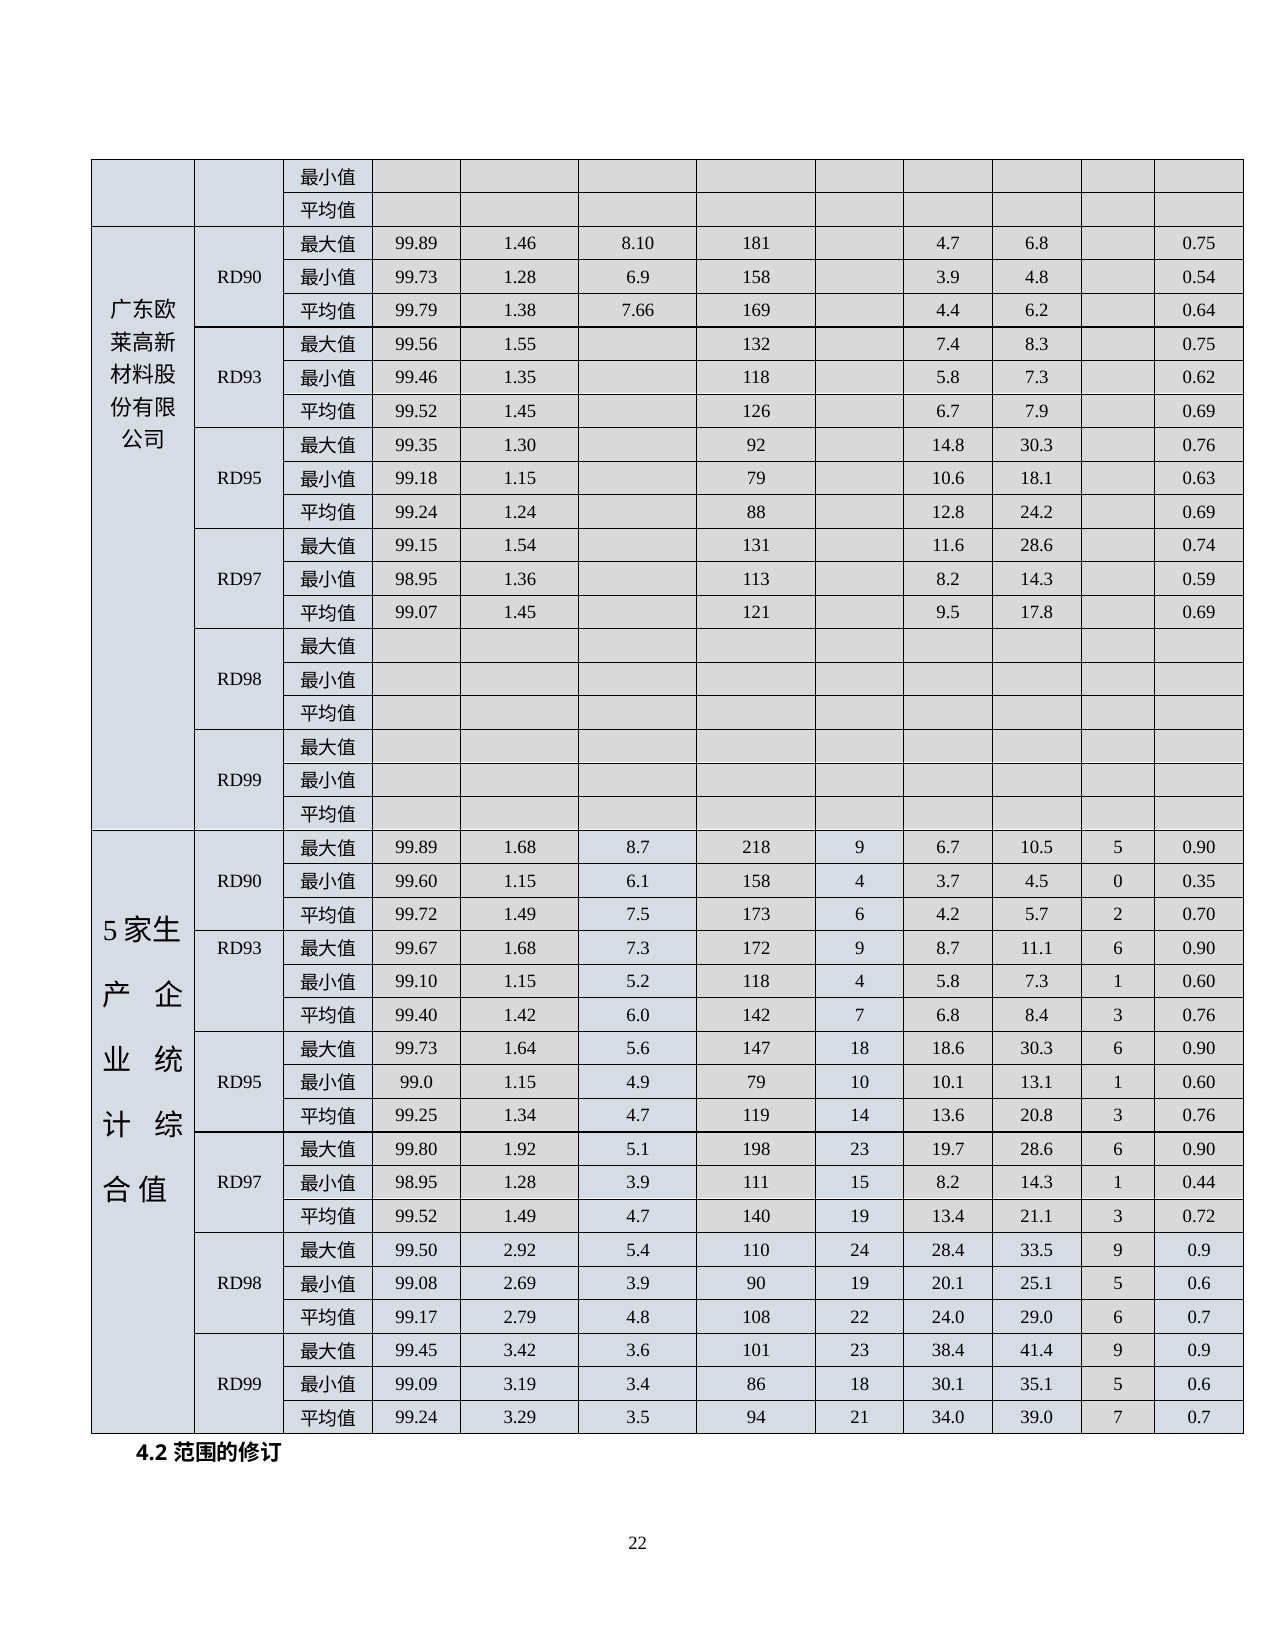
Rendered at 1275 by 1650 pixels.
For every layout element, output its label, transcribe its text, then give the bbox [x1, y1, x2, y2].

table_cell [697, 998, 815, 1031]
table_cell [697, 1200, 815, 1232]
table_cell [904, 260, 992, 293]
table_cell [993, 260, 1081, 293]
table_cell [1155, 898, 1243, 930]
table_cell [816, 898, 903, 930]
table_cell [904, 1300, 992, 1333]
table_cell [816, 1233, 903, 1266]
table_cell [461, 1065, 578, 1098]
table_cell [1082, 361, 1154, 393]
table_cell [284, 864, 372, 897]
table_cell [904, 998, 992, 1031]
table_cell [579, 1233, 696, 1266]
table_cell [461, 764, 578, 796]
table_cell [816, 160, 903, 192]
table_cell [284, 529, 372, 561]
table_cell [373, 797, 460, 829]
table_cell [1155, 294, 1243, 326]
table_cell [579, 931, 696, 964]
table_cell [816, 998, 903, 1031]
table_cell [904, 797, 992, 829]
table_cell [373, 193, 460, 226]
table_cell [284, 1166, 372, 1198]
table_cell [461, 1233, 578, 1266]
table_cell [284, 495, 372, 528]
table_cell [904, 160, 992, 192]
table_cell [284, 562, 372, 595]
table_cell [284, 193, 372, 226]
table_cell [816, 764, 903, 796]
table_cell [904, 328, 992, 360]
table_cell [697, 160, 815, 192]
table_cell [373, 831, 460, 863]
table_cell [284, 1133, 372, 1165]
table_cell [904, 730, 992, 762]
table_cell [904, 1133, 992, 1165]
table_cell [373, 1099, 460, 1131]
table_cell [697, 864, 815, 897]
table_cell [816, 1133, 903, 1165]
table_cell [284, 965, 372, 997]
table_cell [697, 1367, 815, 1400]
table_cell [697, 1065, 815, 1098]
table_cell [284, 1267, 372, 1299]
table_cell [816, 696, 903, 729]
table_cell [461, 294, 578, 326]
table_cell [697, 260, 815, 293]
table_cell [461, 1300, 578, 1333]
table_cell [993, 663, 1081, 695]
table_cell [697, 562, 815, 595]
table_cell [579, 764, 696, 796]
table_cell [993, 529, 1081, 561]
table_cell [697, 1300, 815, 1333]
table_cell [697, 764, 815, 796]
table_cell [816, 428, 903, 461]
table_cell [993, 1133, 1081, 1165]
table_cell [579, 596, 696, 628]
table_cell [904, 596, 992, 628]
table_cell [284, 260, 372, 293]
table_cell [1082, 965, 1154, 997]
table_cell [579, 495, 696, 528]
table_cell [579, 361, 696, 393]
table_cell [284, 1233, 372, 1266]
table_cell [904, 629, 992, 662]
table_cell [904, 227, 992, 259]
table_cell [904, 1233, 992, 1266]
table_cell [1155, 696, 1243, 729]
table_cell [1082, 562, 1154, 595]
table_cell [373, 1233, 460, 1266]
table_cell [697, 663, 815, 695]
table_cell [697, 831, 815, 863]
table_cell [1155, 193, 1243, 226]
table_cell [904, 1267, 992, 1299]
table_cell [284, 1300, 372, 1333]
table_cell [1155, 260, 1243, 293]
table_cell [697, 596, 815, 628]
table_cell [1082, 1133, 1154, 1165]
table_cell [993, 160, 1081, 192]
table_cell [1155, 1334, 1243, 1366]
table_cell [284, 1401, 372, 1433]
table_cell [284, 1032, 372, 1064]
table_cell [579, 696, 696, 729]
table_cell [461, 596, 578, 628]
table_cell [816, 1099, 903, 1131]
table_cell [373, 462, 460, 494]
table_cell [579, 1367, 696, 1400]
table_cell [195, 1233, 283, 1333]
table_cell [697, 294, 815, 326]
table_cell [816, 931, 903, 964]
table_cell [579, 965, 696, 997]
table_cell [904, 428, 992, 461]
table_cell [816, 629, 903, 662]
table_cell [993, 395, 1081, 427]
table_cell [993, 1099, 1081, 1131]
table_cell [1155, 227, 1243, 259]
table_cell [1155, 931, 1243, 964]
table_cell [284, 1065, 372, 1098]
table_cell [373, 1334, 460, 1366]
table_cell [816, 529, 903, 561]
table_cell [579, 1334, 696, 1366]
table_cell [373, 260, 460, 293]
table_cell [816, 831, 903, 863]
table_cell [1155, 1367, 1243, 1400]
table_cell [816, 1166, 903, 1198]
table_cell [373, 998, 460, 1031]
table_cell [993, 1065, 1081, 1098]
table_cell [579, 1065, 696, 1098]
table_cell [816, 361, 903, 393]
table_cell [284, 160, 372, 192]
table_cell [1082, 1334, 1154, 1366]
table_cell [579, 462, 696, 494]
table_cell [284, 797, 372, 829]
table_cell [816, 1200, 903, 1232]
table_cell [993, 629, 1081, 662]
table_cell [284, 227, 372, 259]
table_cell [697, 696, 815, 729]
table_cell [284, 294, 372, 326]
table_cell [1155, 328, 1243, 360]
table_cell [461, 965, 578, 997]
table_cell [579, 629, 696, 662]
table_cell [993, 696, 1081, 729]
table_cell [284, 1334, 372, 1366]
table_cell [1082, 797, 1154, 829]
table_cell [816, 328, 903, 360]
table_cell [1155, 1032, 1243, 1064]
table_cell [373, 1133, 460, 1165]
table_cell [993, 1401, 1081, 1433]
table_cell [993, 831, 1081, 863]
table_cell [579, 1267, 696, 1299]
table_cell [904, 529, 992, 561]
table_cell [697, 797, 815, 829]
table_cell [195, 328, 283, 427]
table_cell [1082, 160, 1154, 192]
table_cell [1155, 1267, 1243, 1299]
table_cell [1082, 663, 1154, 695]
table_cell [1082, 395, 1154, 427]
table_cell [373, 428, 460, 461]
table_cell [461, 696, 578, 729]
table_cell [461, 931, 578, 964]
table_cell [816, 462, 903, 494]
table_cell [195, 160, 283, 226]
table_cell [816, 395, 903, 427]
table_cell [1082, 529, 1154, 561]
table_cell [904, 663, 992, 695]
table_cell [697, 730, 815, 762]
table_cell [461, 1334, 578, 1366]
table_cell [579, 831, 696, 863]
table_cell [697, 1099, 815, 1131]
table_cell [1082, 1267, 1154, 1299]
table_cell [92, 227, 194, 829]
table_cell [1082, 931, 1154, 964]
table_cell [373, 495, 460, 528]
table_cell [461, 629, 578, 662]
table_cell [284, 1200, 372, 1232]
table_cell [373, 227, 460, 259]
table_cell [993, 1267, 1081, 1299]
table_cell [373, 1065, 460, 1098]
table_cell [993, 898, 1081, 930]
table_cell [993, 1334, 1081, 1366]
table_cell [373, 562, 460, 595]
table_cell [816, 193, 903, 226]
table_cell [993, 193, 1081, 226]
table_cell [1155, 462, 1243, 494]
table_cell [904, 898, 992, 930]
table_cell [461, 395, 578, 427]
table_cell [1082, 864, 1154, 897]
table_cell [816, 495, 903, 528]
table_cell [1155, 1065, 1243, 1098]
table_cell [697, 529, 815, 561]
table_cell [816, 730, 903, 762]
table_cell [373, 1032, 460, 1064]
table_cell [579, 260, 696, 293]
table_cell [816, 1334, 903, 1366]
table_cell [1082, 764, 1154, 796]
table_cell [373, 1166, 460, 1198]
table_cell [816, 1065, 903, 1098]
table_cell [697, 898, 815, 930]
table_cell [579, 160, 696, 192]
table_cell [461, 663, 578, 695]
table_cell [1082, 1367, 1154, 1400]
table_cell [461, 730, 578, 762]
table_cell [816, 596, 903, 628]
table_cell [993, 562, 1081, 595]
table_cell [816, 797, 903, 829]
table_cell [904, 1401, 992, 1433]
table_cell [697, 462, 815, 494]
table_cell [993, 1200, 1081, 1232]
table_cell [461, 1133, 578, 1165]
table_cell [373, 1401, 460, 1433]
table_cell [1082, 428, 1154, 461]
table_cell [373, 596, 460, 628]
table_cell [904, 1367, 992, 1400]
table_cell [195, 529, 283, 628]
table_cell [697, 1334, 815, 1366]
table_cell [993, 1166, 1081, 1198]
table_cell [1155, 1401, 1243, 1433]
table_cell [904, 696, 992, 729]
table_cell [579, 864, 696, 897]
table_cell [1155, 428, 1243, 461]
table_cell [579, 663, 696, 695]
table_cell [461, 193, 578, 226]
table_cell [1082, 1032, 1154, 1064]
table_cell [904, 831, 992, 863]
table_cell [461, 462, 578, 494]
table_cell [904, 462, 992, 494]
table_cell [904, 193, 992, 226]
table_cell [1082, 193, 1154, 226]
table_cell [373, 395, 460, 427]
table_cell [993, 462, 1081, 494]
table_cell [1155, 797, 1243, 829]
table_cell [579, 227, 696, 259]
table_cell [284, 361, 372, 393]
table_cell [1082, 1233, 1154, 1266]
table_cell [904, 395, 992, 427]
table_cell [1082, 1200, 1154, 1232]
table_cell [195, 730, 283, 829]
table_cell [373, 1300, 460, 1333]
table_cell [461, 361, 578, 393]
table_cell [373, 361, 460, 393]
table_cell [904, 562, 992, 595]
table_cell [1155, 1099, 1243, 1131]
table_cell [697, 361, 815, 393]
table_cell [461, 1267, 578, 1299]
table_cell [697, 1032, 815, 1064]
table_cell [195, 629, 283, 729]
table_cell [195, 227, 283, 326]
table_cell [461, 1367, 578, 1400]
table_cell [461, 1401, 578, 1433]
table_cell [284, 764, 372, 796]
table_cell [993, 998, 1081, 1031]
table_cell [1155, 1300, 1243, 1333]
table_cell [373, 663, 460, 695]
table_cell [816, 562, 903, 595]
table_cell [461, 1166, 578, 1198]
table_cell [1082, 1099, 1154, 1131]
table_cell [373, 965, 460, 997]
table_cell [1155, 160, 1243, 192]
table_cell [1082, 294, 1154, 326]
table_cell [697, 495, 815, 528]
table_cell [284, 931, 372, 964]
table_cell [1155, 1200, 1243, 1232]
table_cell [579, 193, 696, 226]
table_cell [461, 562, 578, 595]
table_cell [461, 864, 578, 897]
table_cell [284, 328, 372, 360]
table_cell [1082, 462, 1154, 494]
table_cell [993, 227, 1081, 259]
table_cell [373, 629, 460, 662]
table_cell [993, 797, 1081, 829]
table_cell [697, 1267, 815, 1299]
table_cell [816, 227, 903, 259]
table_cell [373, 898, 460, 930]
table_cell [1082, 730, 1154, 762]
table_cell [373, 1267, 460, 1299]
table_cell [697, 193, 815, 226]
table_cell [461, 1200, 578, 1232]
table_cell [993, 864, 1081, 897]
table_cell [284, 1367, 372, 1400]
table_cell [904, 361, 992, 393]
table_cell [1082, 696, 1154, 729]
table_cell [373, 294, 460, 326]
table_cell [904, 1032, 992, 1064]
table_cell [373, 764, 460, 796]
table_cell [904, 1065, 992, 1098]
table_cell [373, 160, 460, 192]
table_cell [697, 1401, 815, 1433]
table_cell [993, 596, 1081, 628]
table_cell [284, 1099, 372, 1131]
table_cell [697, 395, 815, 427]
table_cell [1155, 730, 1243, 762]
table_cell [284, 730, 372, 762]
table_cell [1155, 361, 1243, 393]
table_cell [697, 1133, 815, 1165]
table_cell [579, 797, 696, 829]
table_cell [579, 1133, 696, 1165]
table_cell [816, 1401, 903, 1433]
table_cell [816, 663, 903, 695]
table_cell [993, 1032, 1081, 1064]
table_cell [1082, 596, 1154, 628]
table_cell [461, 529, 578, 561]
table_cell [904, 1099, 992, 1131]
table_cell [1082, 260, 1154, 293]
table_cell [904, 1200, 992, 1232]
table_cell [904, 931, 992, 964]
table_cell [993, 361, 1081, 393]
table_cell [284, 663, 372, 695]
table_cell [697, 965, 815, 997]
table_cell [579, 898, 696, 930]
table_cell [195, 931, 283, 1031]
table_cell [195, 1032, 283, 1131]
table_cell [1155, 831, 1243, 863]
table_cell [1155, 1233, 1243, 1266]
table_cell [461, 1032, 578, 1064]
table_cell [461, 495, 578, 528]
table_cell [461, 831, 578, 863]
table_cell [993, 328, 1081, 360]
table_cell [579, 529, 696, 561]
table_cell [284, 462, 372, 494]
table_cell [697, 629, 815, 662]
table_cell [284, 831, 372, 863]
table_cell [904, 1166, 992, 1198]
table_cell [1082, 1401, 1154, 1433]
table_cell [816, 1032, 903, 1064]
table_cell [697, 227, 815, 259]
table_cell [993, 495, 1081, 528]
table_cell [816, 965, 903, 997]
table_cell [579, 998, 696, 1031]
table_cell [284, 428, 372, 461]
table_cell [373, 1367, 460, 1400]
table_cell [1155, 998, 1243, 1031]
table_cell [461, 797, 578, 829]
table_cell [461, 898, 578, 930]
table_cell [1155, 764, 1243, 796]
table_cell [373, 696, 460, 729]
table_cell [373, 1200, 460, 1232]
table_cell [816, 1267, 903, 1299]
text 4.2 范围的修订 [136, 1434, 1139, 1467]
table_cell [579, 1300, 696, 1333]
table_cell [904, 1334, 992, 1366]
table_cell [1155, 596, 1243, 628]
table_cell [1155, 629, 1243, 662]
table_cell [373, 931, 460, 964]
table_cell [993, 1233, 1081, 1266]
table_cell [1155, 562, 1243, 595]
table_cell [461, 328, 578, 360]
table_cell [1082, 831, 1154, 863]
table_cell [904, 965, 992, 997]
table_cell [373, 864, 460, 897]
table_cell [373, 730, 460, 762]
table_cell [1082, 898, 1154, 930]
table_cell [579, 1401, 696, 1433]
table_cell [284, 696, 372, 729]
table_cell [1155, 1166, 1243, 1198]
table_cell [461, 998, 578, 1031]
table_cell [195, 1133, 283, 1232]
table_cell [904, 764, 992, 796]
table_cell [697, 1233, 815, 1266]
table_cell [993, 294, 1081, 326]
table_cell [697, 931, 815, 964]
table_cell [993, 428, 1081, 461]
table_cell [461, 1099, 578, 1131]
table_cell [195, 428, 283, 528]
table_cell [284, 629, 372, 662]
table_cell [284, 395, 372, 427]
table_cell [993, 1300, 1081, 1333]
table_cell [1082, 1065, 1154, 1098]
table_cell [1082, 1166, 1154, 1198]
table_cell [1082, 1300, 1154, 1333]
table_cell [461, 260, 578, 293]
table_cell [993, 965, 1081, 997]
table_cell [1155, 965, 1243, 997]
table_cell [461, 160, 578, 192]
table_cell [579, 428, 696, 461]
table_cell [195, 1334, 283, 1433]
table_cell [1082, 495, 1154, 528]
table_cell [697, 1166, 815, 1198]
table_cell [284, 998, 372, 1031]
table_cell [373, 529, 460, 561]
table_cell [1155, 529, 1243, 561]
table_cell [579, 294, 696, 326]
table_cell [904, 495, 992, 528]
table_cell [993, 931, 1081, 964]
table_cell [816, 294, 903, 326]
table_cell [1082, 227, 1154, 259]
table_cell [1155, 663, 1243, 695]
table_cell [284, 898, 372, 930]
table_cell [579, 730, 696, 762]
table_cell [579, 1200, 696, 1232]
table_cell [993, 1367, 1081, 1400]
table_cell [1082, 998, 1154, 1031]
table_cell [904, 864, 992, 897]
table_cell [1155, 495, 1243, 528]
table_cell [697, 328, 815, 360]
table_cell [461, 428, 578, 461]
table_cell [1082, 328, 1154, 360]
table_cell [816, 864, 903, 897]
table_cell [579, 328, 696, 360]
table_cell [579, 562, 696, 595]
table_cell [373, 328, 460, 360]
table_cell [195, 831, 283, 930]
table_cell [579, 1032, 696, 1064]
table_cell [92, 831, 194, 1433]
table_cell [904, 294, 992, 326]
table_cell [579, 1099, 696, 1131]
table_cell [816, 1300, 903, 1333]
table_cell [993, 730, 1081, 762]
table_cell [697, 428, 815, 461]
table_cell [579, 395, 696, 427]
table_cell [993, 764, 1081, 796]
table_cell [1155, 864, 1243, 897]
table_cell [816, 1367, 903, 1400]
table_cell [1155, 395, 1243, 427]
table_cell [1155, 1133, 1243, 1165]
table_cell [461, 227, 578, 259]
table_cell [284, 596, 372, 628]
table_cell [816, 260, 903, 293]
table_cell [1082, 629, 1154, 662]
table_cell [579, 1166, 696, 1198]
